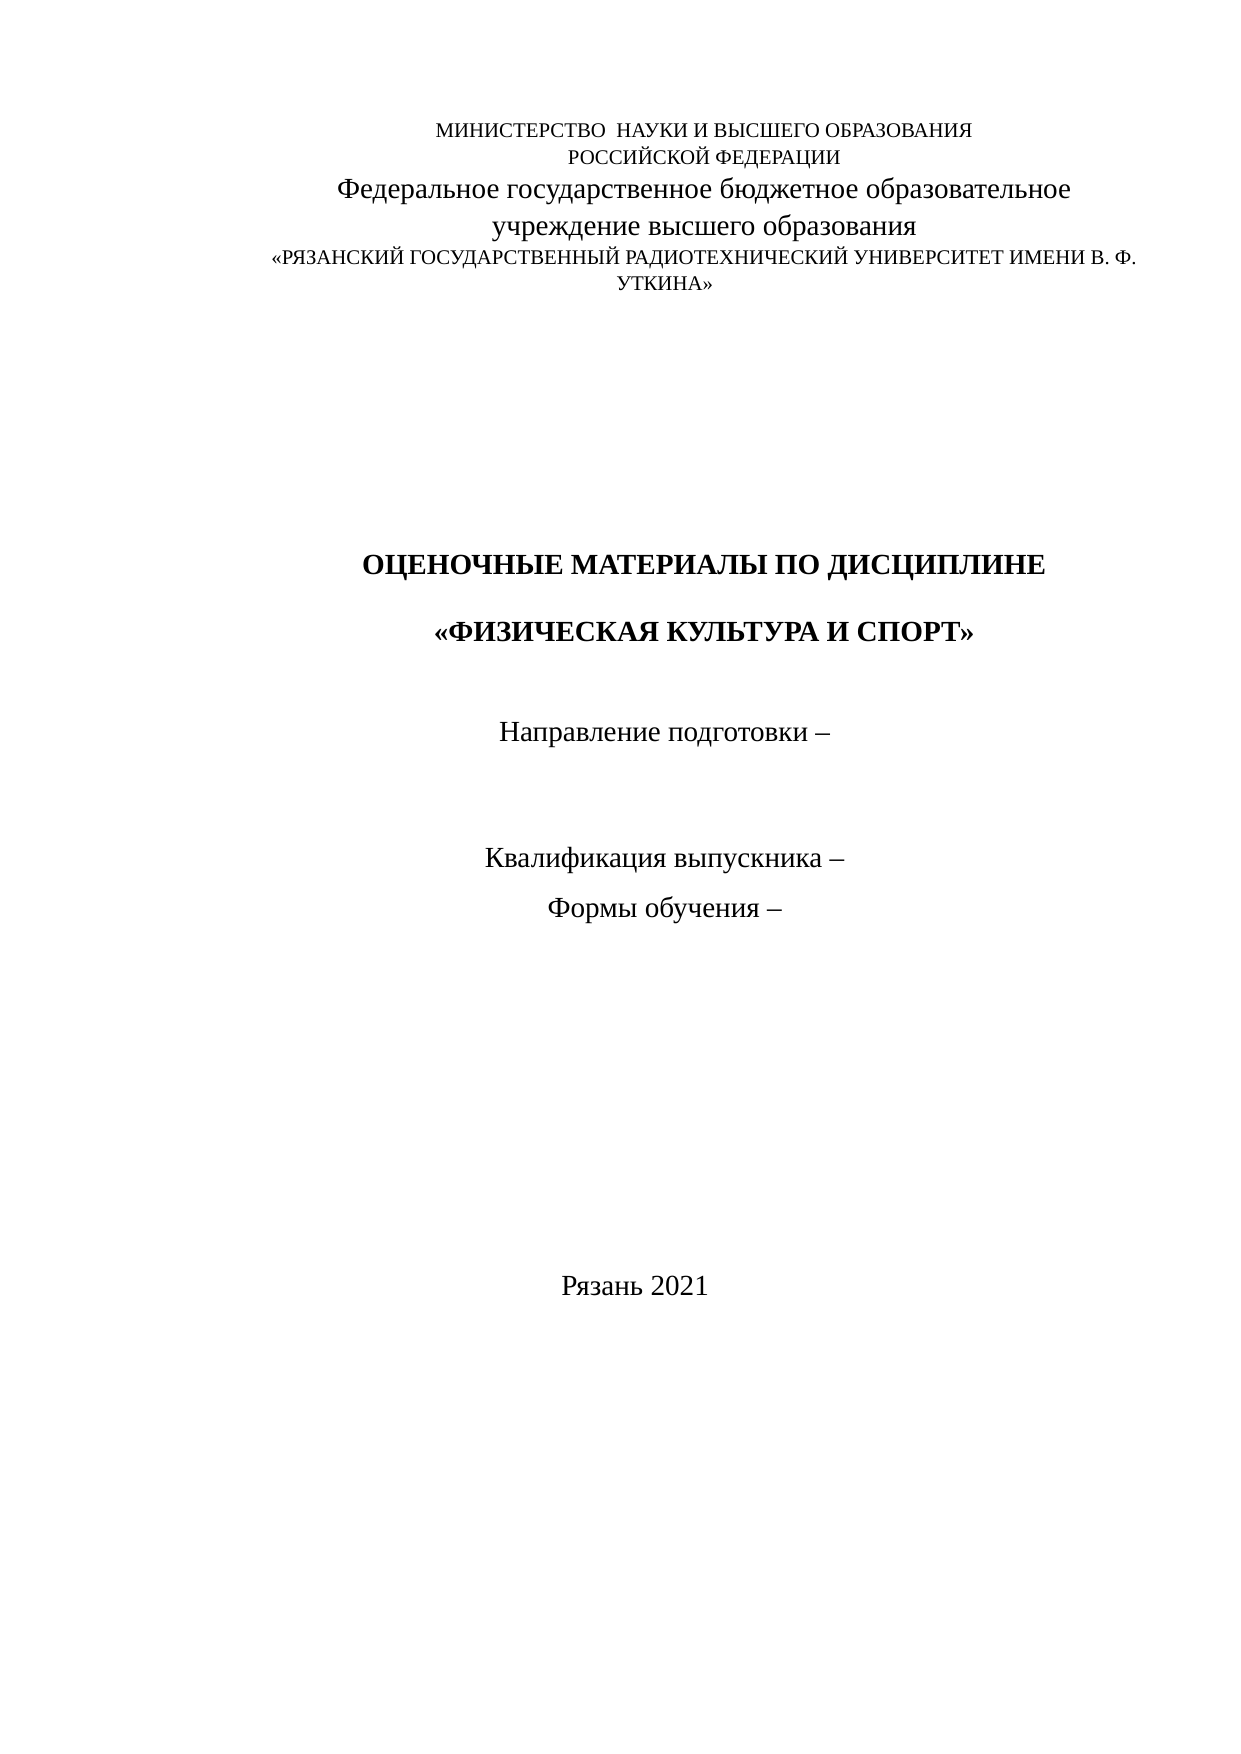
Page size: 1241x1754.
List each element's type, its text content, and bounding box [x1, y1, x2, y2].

text Квалификация выпускника – [177, 840, 1152, 874]
text «ФИЗИЧЕСКАЯ КУЛЬТУРА И СПОРТ» [177, 614, 1152, 647]
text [118, 1268, 1152, 1301]
text РОССИЙСКОЙ ФЕДЕРАЦИИ [177, 144, 1152, 169]
text Федеральное государственное бюджетное образовательное [177, 171, 1152, 204]
text учреждение высшего образования [177, 208, 1152, 241]
text ОЦЕНОЧНЫЕ МАТЕРИАЛЫ ПО ДИСЦИПЛИНЕ [177, 547, 1152, 580]
text Формы обучения – [177, 891, 1152, 924]
text «РЯЗАНСКИЙ ГОСУДАРСТВЕННЫЙ РАДИОТЕХНИЧЕСКИЙ УНИВЕРСИТЕТ ИМЕНИ В. Ф. УТКИНА» [177, 245, 1152, 295]
text Направление подготовки – [177, 714, 1152, 748]
text МИНИСТЕРСТВО НАУКИ И ВЫСШЕГО ОБРАЗОВАНИЯ [177, 118, 1152, 142]
